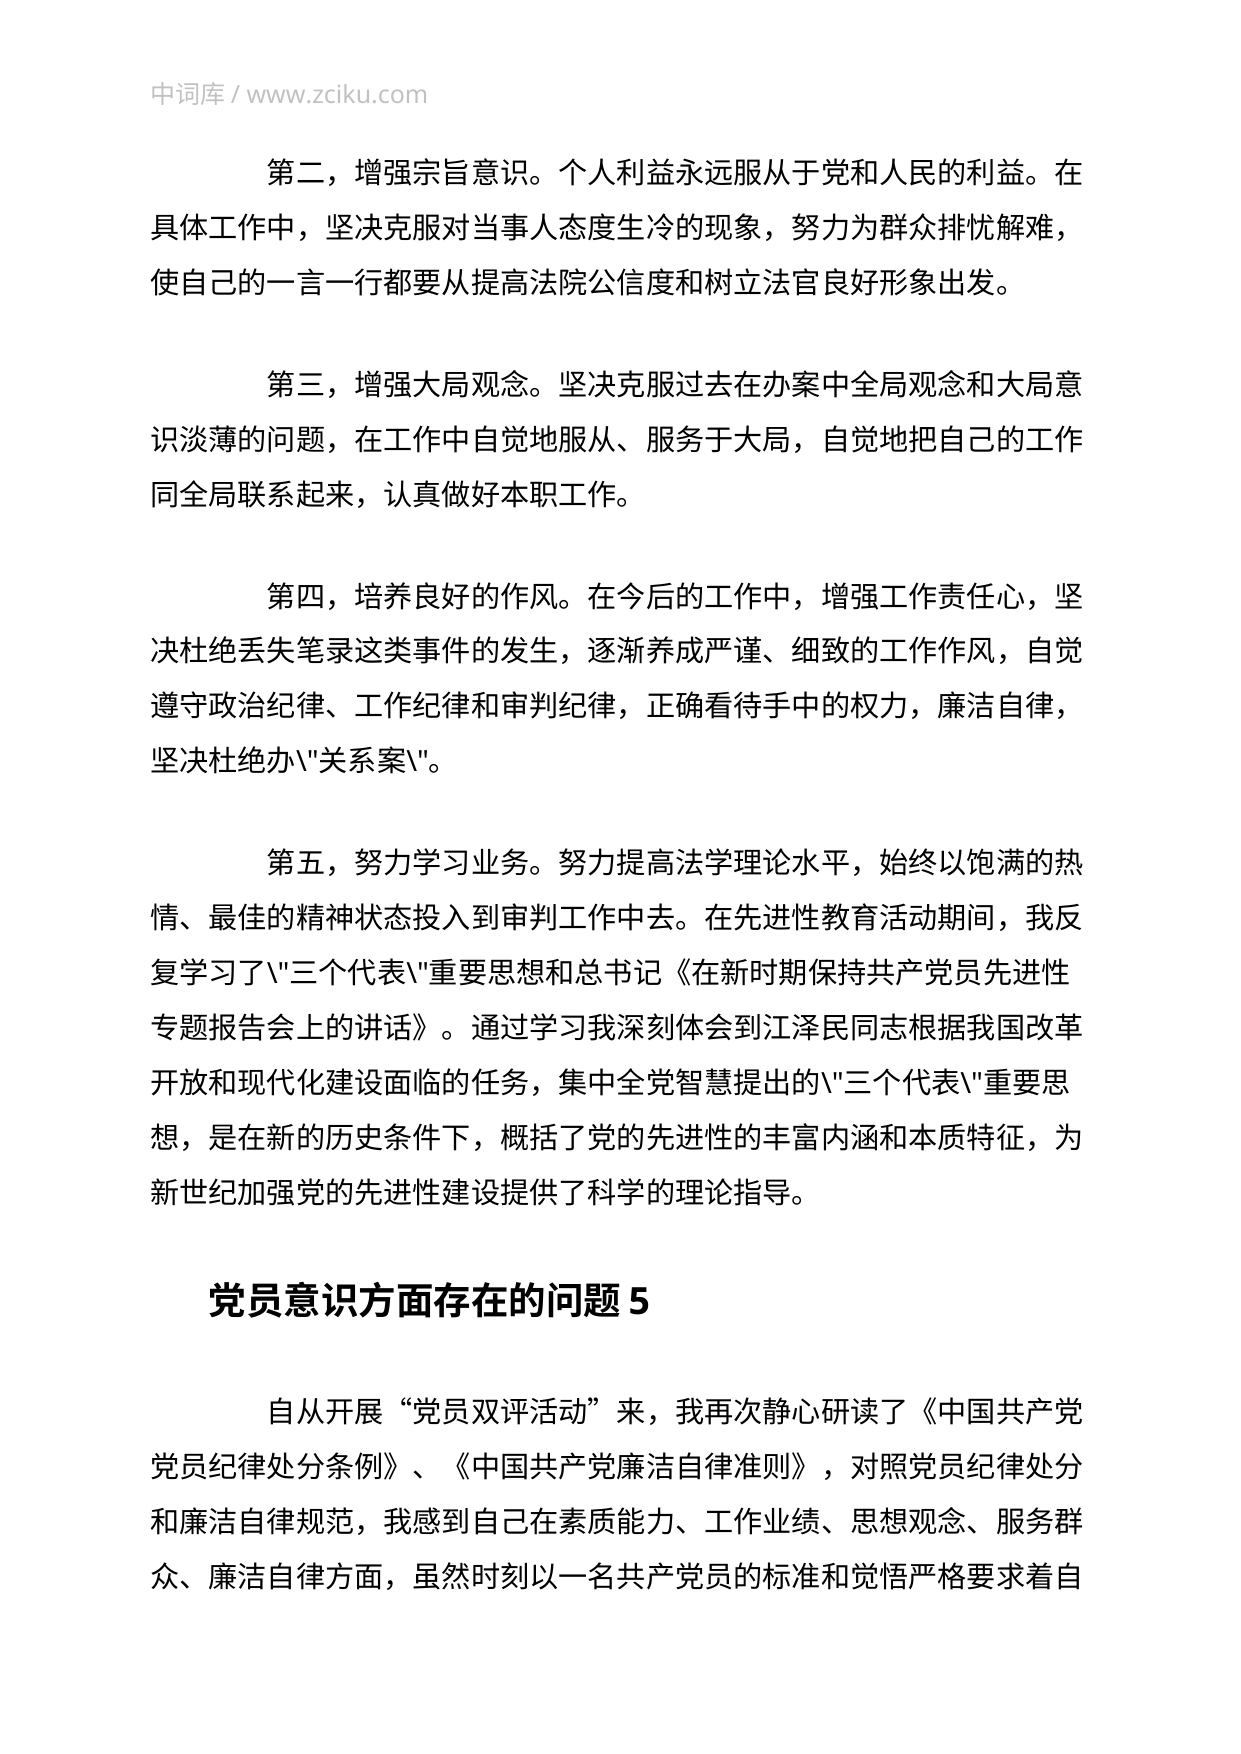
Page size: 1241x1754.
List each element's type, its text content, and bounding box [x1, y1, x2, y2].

text 第三，增强大局观念。坚决克服过去在办案中全局观念和大局意识淡薄的问题，在工作中自觉地服从、服务于大局，自觉地把自己的工作同全局联系起来，认真做好本职工作。 [150, 362, 1090, 514]
text 第四，培养良好的作风。在今后的工作中，增强工作责任心，坚决杜绝丢失笔录这类事件的发生，逐渐养成严谨、细致的工作作风，自觉遵守政治纪律、工作纪律和审判纪律，正确看待手中的权力，廉洁自律，坚决杜绝办\"关系案\"。 [150, 573, 1090, 780]
text 党员意识方面存在的问题5 [150, 1271, 1090, 1326]
text 第二，增强宗旨意识。个人利益永远服从于党和人民的利益。在具体工作中，坚决克服对当事人态度生冷的现象，努力为群众排忧解难，使自己的一言一行都要从提高法院公信度和树立法官良好形象出发。 [150, 150, 1090, 302]
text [150, 1389, 1090, 1596]
text 第五，努力学习业务。努力提高法学理论水平，始终以饱满的热情、最佳的精神状态投入到审判工作中去。在先进性教育活动期间，我反复学习了\"三个代表\"重要思想和总书记《在新时期保持共产党员先进性专题报告会上的讲话》。通过学习我深刻体会到江泽民同志根据我国改革开放和现代化建设面临的任务，集中全党智慧提出的\"三个代表\"重要思想，是在新的历史条件下，概括了党的先进性的丰富内涵和本质特征，为新世纪加强党的先进性建设提供了科学的理论指导。 [150, 840, 1090, 1212]
